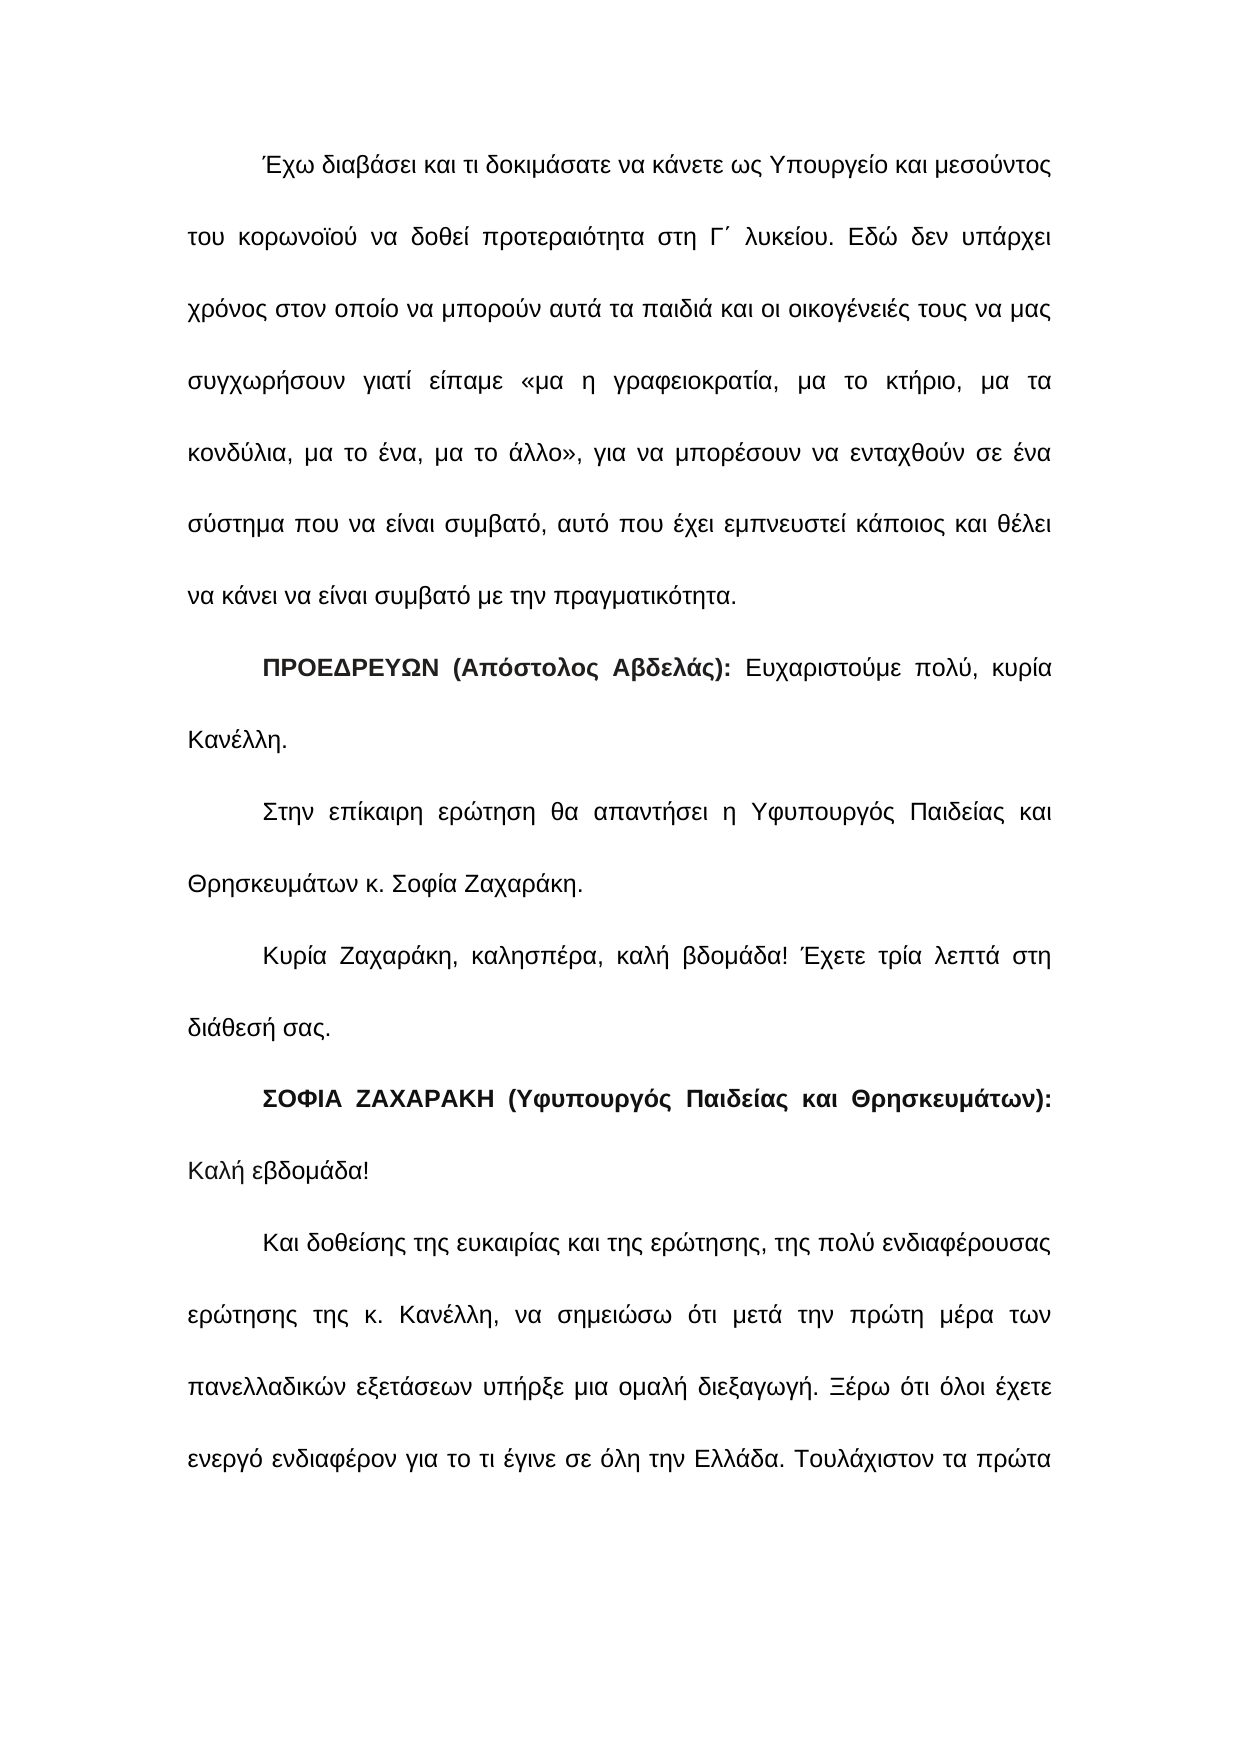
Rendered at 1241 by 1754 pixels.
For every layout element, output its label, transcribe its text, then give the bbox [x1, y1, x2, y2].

text ΠΡΟΕΔΡΕΥΩΝ (Απόστολος Αβδελάς): Ευχαριστούμε πολύ, κυρία Κανέλλη. [187, 653, 1053, 754]
text Έχω διαβάσει και τι δοκιμάσατε να κάνετε ως Υπουργείο και μεσούντος του κορωνοϊού να δοθεί προτεραιότητα στη Γ΄ λυκείου. Εδώ δεν υπάρχει χρόνος στον οποίο να μπορούν αυτά τα παιδιά και οι οικογένειές τους να μας συγχωρήσουν γιατί είπαμε «μα η γραφειοκρατία, μα το κτήριο, μα τα κονδύλια, μα το ένα, μα το άλλο», για να μπορέσουν να ενταχθούν σε ένα σύστημα που να είναι συμβατό, αυτό που έχει εμπνευστεί κάποιος και θέλει να κάνει να είναι συμβατό με την πραγματικότητα. [187, 150, 1053, 610]
text ΣΟΦΙΑ ΖΑΧΑΡΑΚΗ (Υφυπουργός Παιδείας και Θρησκευμάτων): Καλή εβδομάδα! [187, 1084, 1053, 1185]
text Στην επίκαιρη ερώτηση θα απαντήσει η Υφυπουργός Παιδείας και Θρησκευμάτων κ. Σοφία Ζαχαράκη. [187, 797, 1053, 897]
text Κυρία Ζαχαράκη, καλησπέρα, καλή βδομάδα! Έχετε τρία λεπτά στη διάθεσή σας. [187, 941, 1053, 1041]
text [187, 1228, 1053, 1472]
